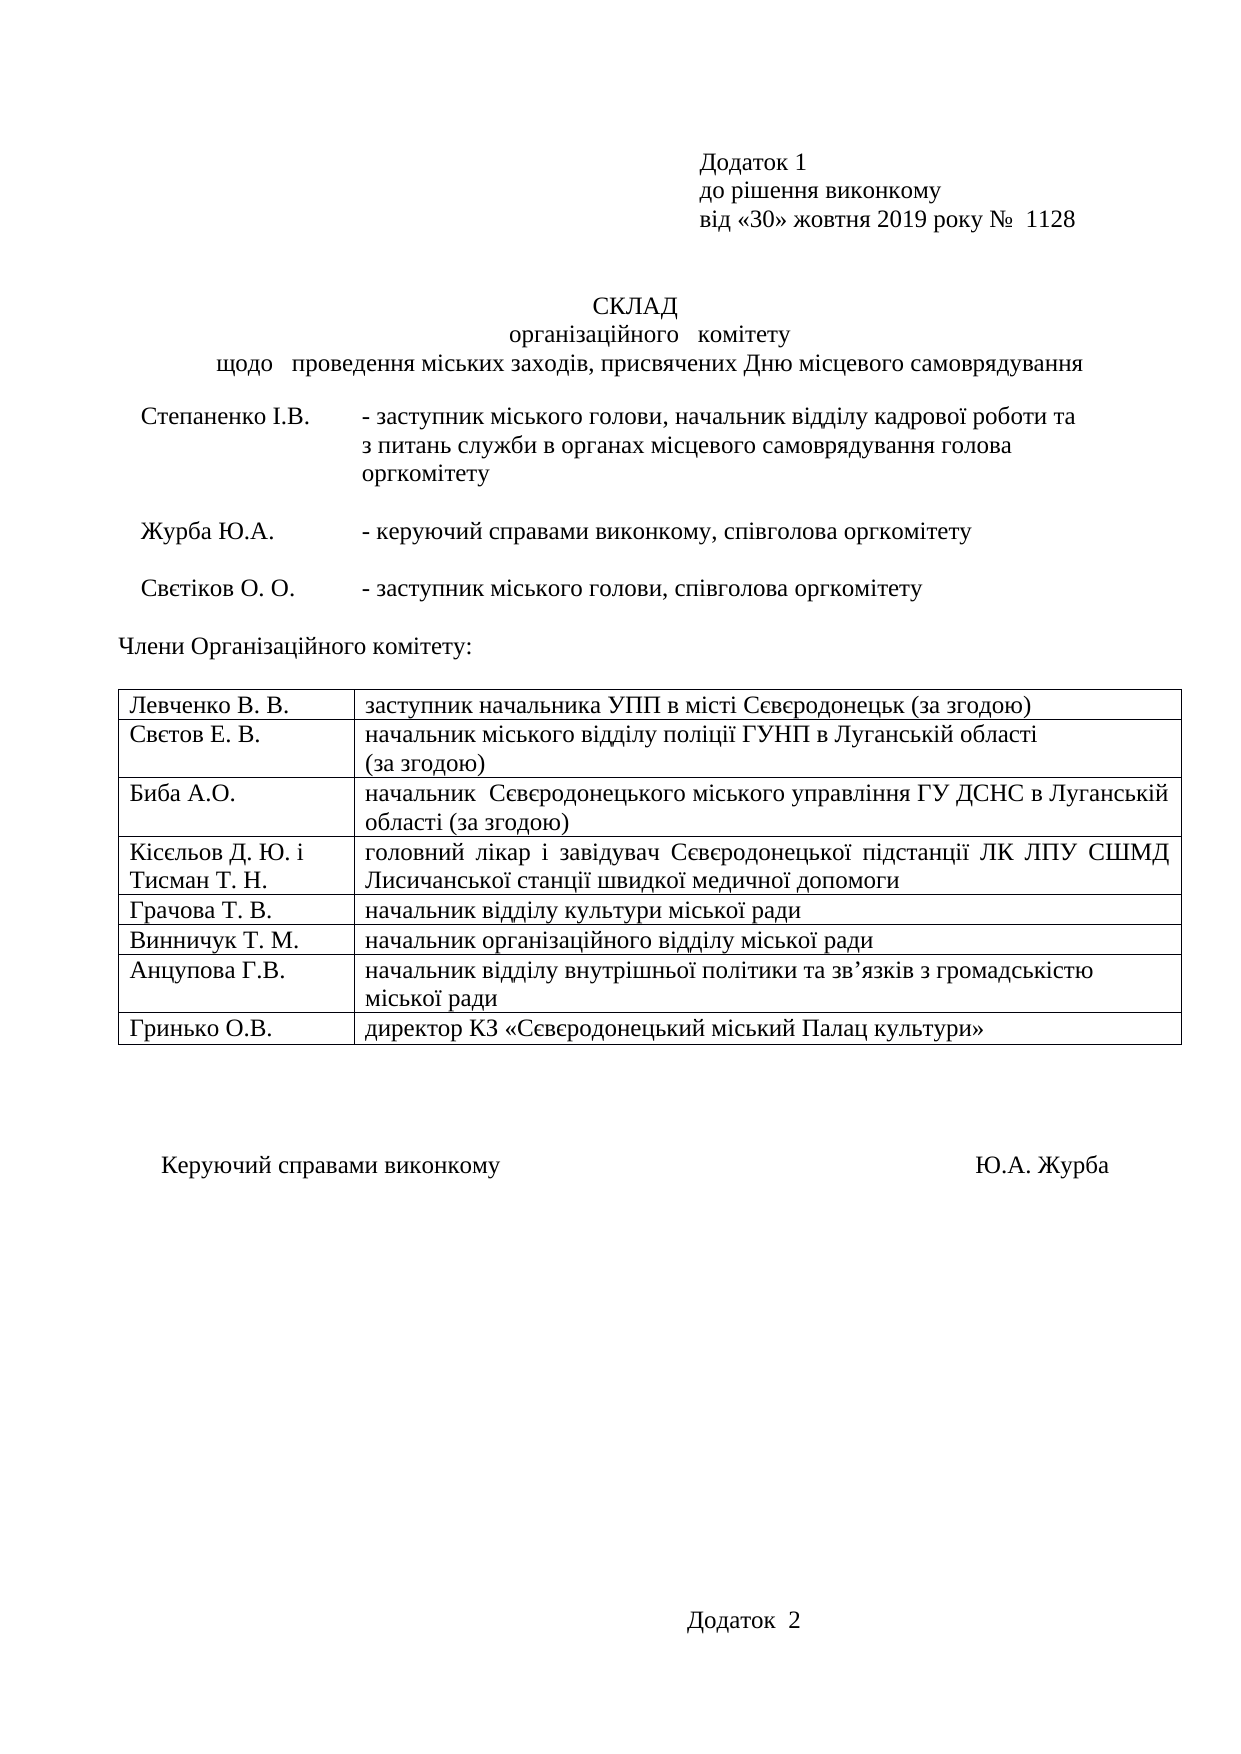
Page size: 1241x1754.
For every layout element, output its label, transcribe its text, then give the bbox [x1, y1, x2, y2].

text організаційного комітету [118, 319, 1137, 348]
table_cell Грачова Т. В. [119, 895, 354, 924]
text Керуючий справами виконкому Ю.А. Журба [118, 1150, 1152, 1179]
table_cell начальник відділу культури міської ради [355, 895, 1181, 924]
table_cell Винничук Т. М. [119, 925, 354, 954]
table_header [1069, 401, 1091, 631]
text Додаток 2 [118, 1606, 1152, 1634]
text Члени Організаційного комітету: [118, 631, 1152, 660]
table_cell директор КЗ «Сєвєродонецький міський Палац культури» [355, 1013, 1181, 1044]
text СКЛАД [118, 291, 1152, 319]
table_cell Свєтов Е. В. [119, 720, 354, 777]
text Додаток 1 [118, 147, 1152, 176]
text щодо проведення міських заходів, присвячених Дню місцевого самоврядування [118, 348, 1137, 377]
table_header заступник начальника УПП в місті Сєвєродонецьк (за згодою) [355, 690, 1181, 718]
table_cell начальник міського відділу поліції ГУНП в Луганській області (за згодою) [355, 720, 1181, 777]
table_cell Анцупова Г.В. [119, 955, 354, 1012]
table_header Левченко В. В. [119, 690, 354, 718]
table_cell Кісєльов Д. Ю. і Тисман Т. Н. [119, 837, 354, 894]
table_cell Гринько О.В. [119, 1013, 354, 1044]
table_cell начальник відділу внутрішньої політики та зв’язків з громадськістю міської ради [355, 955, 1181, 1012]
table_header [118, 401, 1069, 631]
text від «30» жовтня 2019 року № 1128 [118, 204, 1152, 233]
table_cell головний лікар і завідувач Сєвєродонецької підстанції ЛК ЛПУ СШМД Лисичанської станції швидкої медичної допомоги [355, 837, 1181, 894]
table_cell Биба А.О. [119, 778, 354, 836]
table_cell начальник Сєвєродонецького міського управління ГУ ДСНС в Луганській області (за згодою) [355, 778, 1181, 836]
text до рішення виконкому [118, 176, 1152, 204]
table_cell начальник організаційного відділу міської ради [355, 925, 1181, 954]
